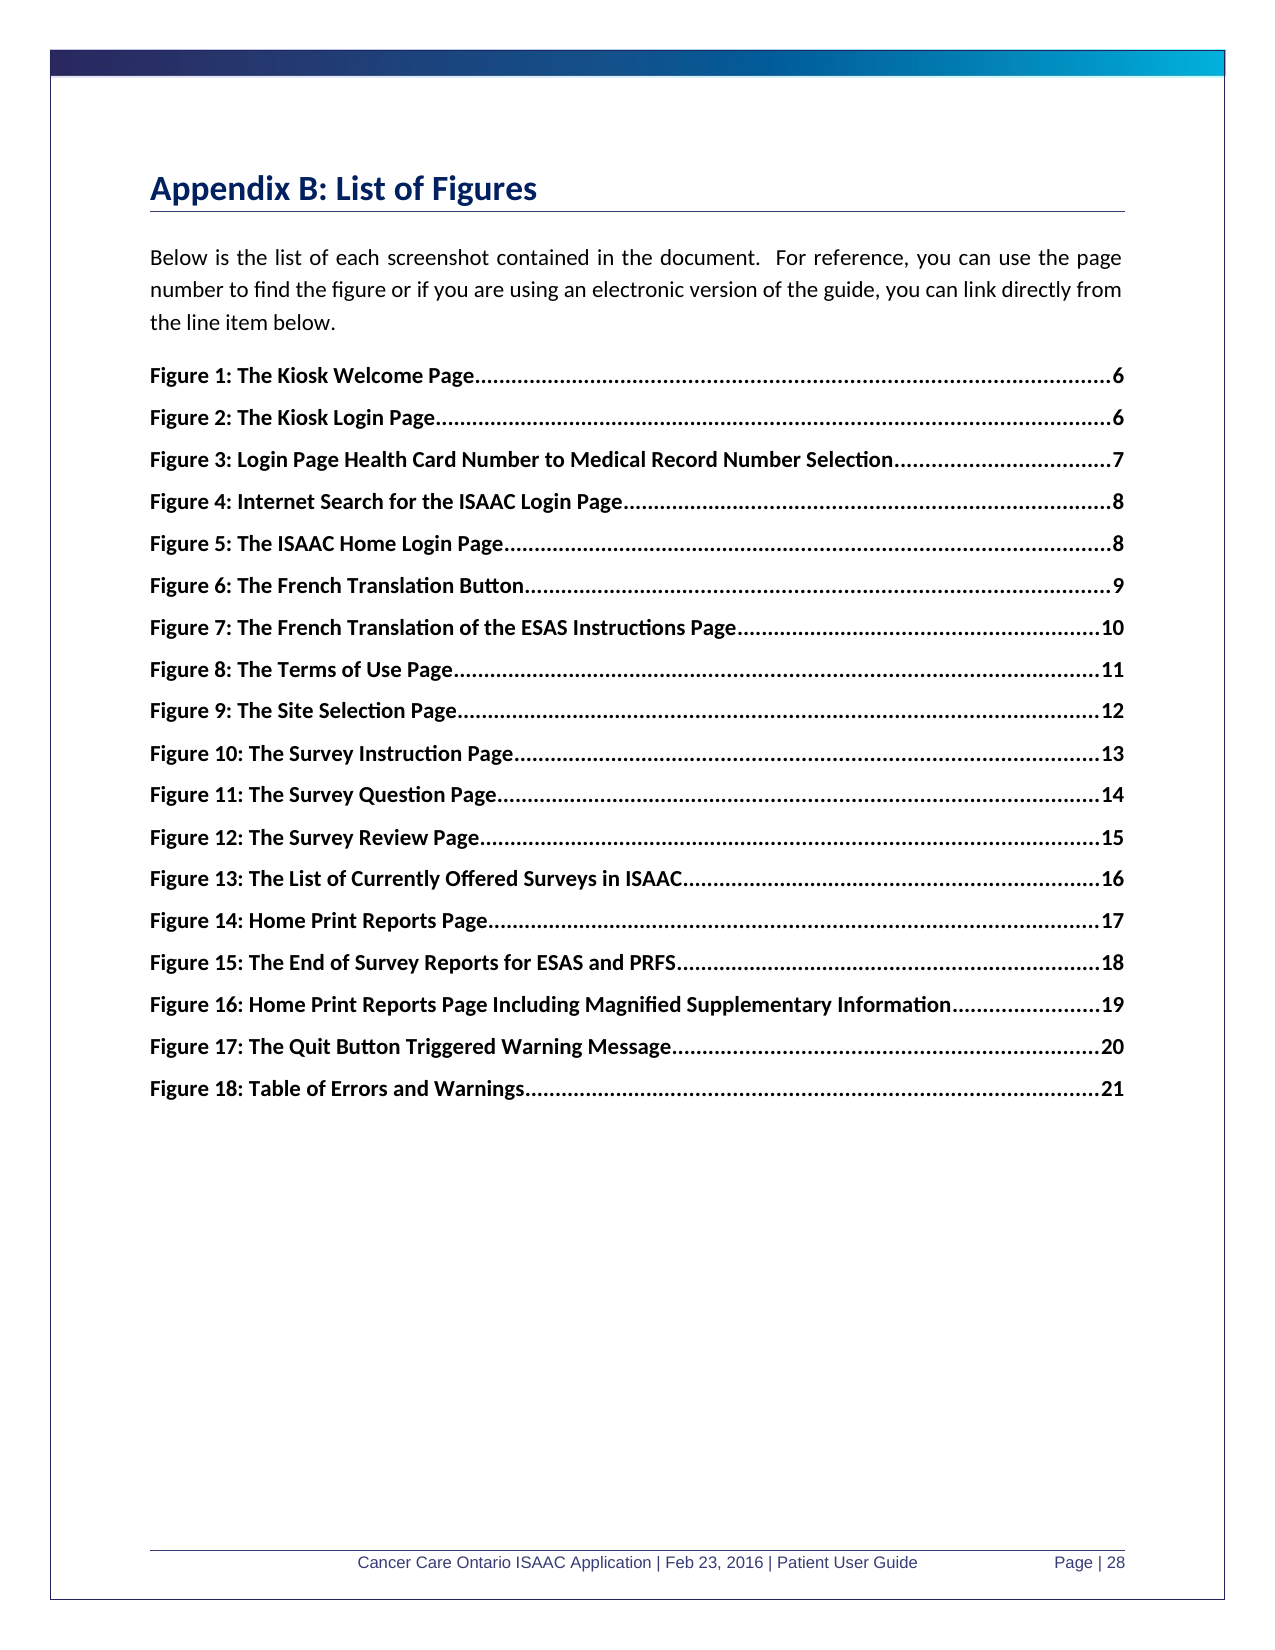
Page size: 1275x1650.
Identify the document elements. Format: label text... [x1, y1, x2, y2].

text Below is the list of each screenshot contained in the document. For reference, you can use the page number to find the figure or if you are using an electronic version of the guide, you can link directly from the line item below. [150, 243, 1125, 336]
text Figure 17: The Quit Button Triggered Warning Message 20 [150, 1032, 1125, 1061]
text Figure 16: Home Print Reports Page Including Magnified Supplementary Information 19 [150, 991, 1125, 1018]
text Figure 5: The ISAAC Home Login Page 8 [150, 529, 1125, 557]
text Figure 15: The End of Survey Reports for ESAS and PRFS 18 [150, 948, 1125, 977]
text Figure 12: The Survey Review Page 15 [150, 823, 1125, 851]
picture [48, 49, 1226, 78]
picture [51, 51, 1224, 78]
text Figure 11: The Survey Question Page 14 [150, 781, 1125, 809]
text Figure 18: Table of Errors and Warnings 21 [150, 1074, 1125, 1102]
text Figure 6: The French Translation Button 9 [150, 571, 1125, 599]
text Figure 2: The Kiosk Login Page 6 [150, 403, 1125, 431]
text Figure 1: The Kiosk Welcome Page 6 [150, 361, 1125, 389]
text Figure 13: The List of Currently Offered Surveys in ISAAC 16 [150, 864, 1125, 893]
text Figure 3: Login Page Health Card Number to Medical Record Number Selection 7 [150, 445, 1125, 473]
text Figure 4: Internet Search for the ISAAC Login Page 8 [150, 487, 1125, 515]
subtitle Appendix B: List of Figures [150, 166, 1125, 211]
text Figure 7: The French Translation of the ESAS Instructions Page 10 [150, 613, 1125, 641]
text Figure 10: The Survey Instruction Page 13 [150, 739, 1125, 767]
text Figure 14: Home Print Reports Page 17 [150, 907, 1125, 934]
text Figure 9: The Site Selection Page 12 [150, 697, 1125, 725]
text Figure 8: The Terms of Use Page 11 [150, 655, 1125, 683]
